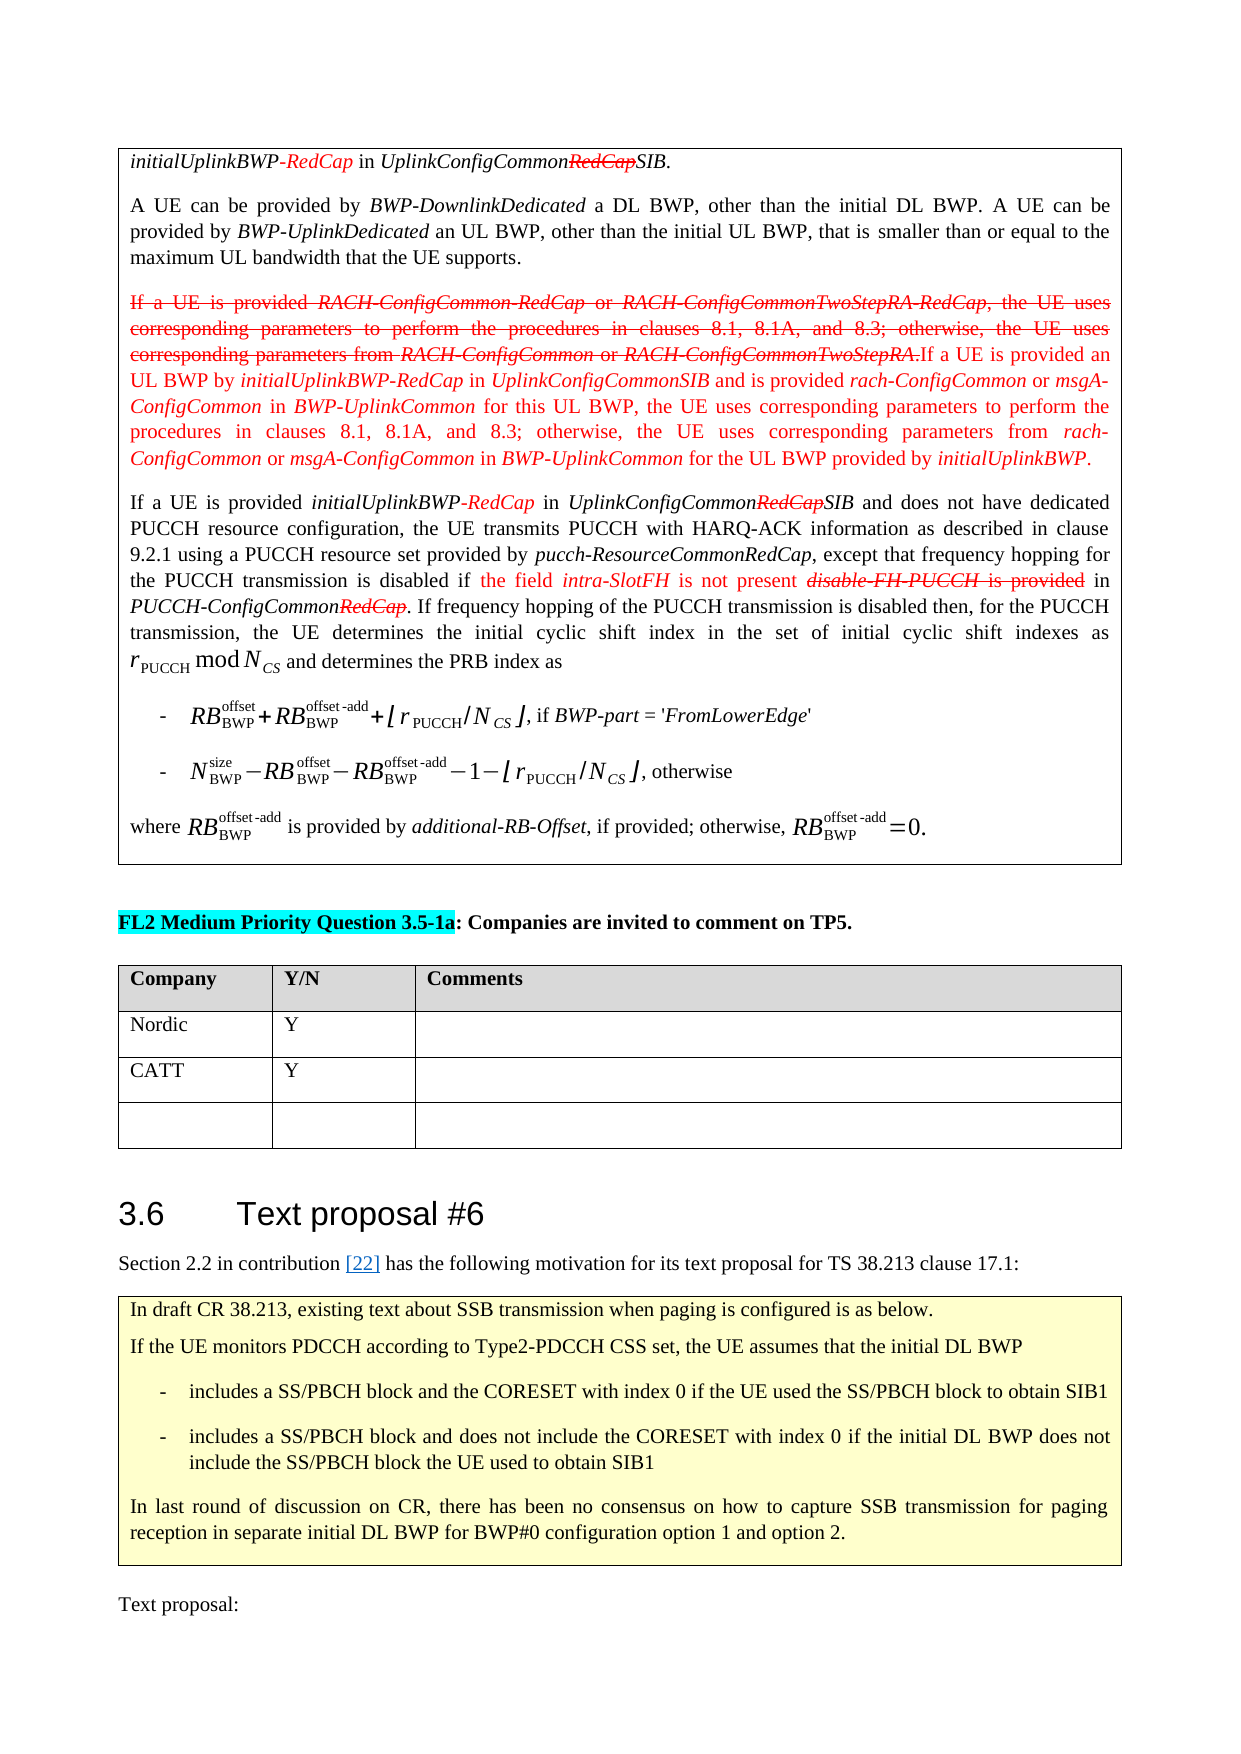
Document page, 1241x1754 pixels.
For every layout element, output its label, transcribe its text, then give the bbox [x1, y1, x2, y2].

table_cell [416, 1012, 1121, 1057]
table_header In draft CR 38.213, existing text about SSB transmission when paging is configured is as below. If the UE monitors PDCCH according to Type2-PDCCH CSS set, the UE assumes that the initial DL BWP - includes a SS/PBCH block and the CORESET with index 0 if the UE used the SS/PBCH block to obtain SIB1 - includes a SS/PBCH block and does not include the CORESET with index 0 if the initial DL BWP does not include the SS/PBCH block the UE used to obtain SIB1 In last round of discussion on CR, there has been no consensus on how to capture SSB transmission for paging reception in separate initial DL BWP for BWP#0 configuration option 1 and option 2. [119, 1297, 1121, 1565]
table_cell [416, 1058, 1121, 1102]
table_cell Y [273, 1058, 415, 1102]
table_header Y/N [273, 966, 415, 1011]
table_header Company [119, 966, 272, 1011]
table_cell [119, 1103, 272, 1148]
text Text proposal: [118, 1566, 1122, 1616]
table_cell CATT [119, 1058, 272, 1102]
table_header Comments [416, 966, 1121, 1011]
table_cell [273, 1103, 415, 1148]
text FL2 Medium Priority Question 3.5-1a: Companies are invited to comment on TP5. [455, 910, 1122, 934]
table_cell Y [273, 1012, 415, 1057]
table_cell Nordic [119, 1012, 272, 1057]
table_cell [416, 1103, 1121, 1148]
text Section 2.2 in contribution [22] has the following motivation for its text proposal for TS 38.213 clause 17.1: [118, 1251, 1122, 1275]
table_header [119, 149, 1121, 864]
text 3.6 Text proposal #6 [118, 1194, 1122, 1232]
